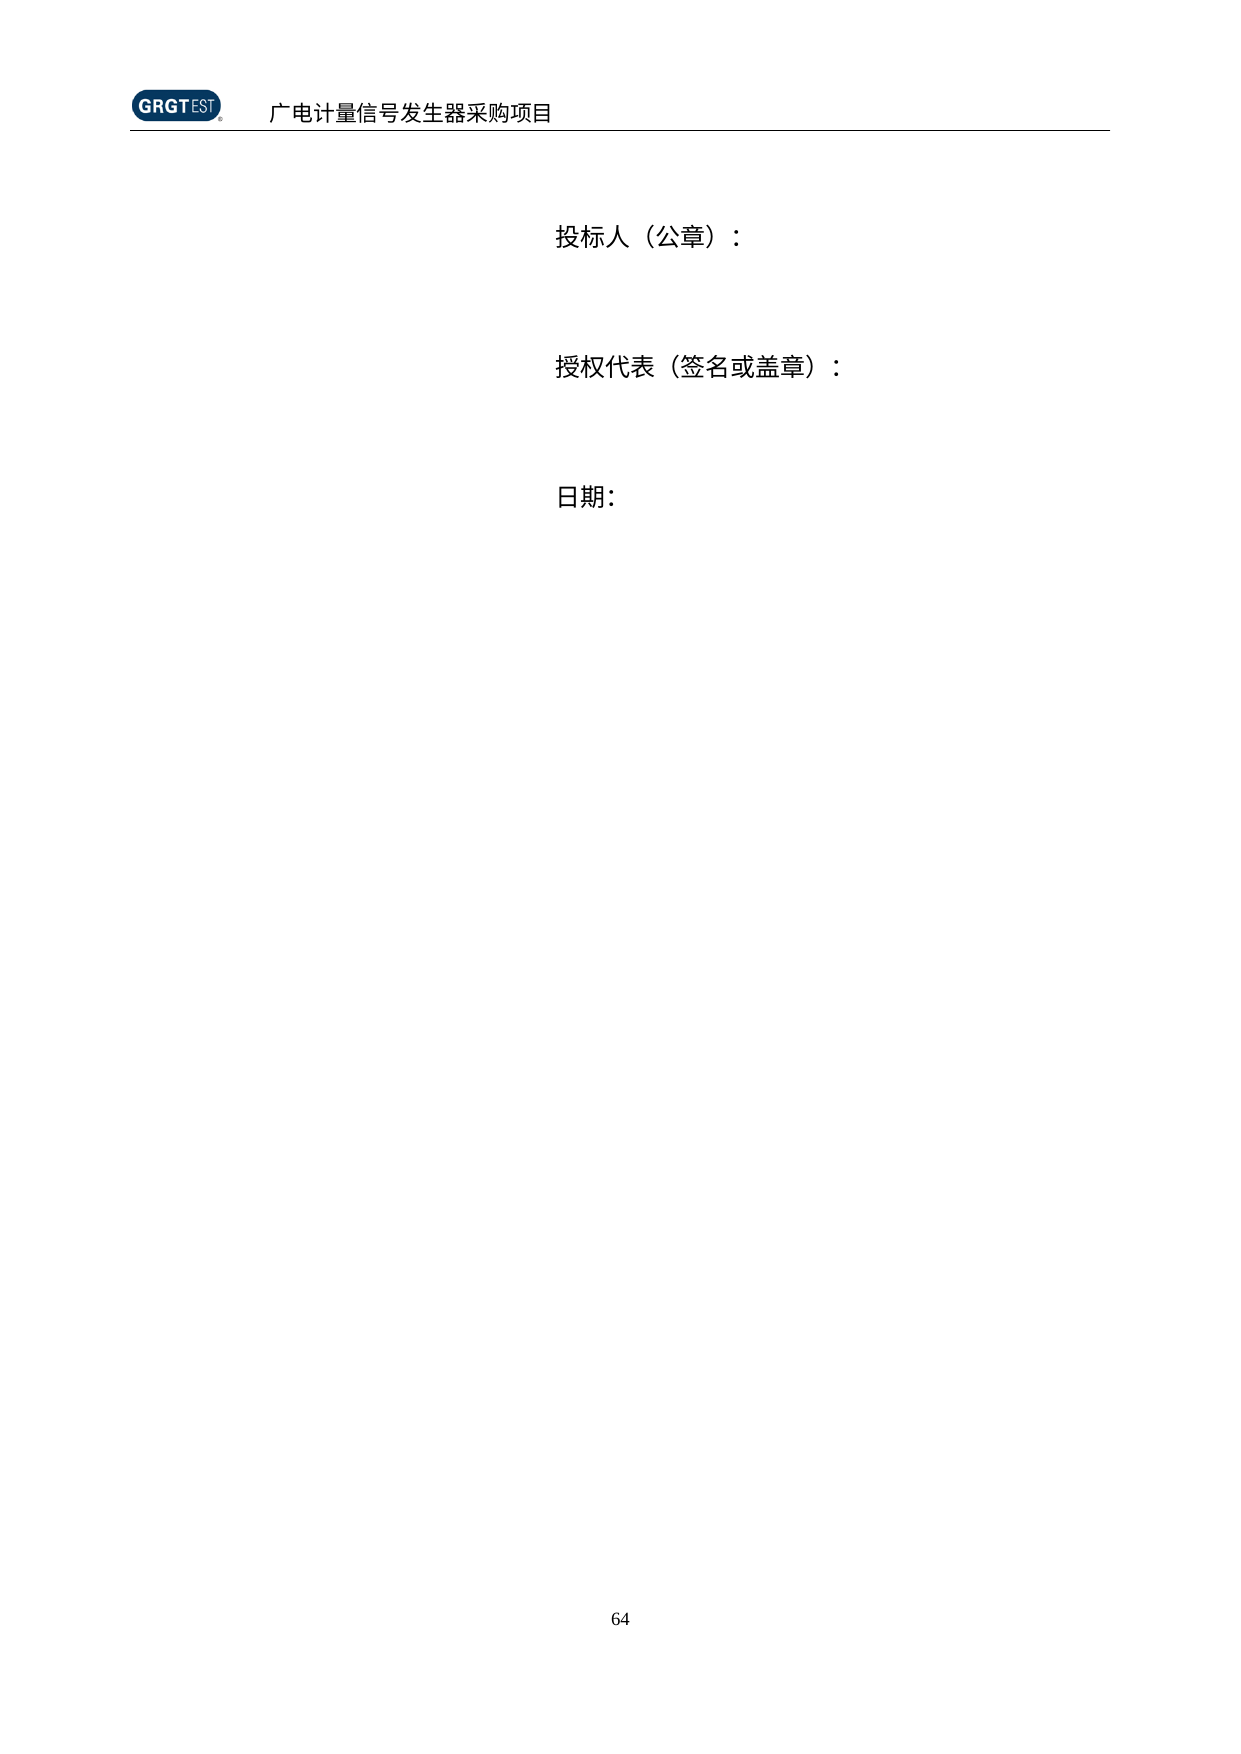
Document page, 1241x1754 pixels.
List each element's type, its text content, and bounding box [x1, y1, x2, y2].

text 日期： [130, 463, 1110, 528]
text 授权代表（签名或盖章）： [130, 333, 1110, 398]
text 投标人（公章）： [130, 203, 1110, 268]
picture [129, 88, 224, 122]
